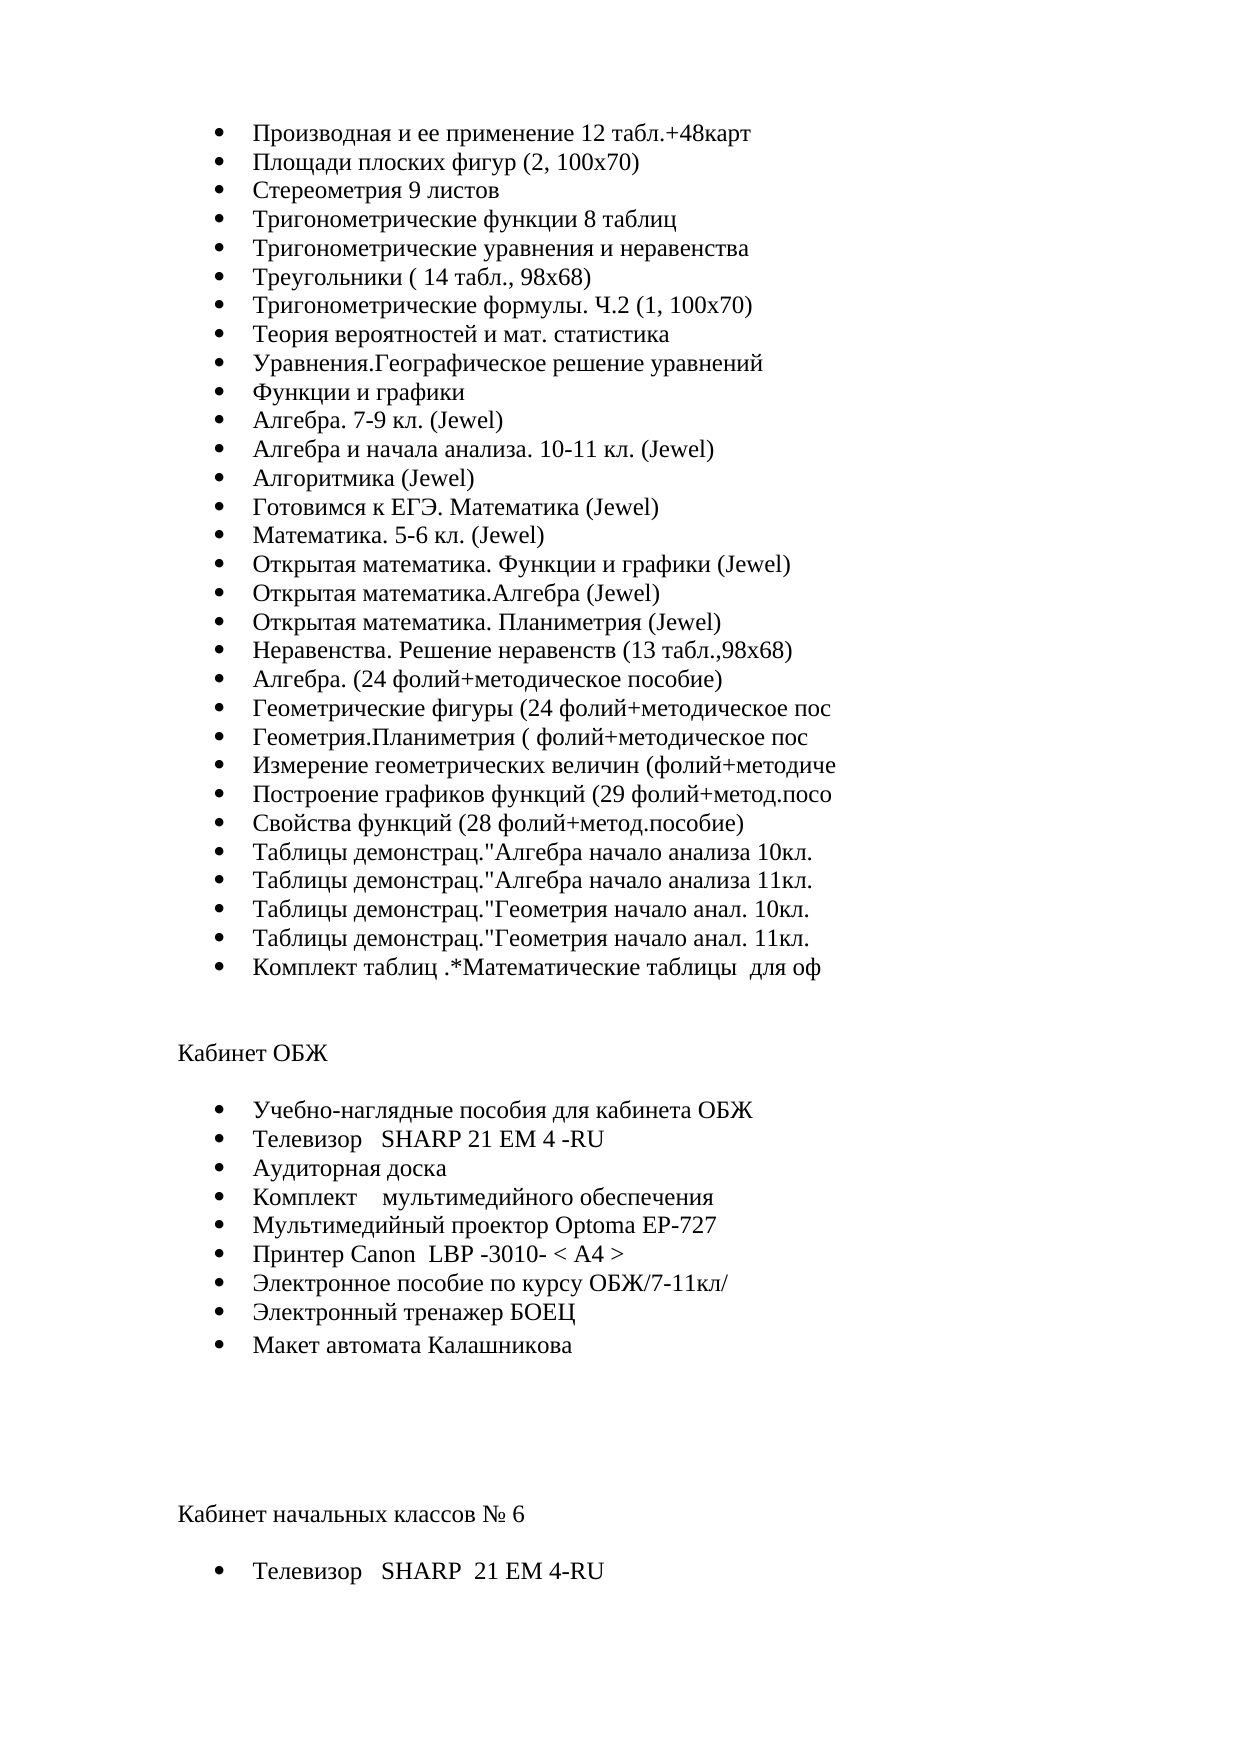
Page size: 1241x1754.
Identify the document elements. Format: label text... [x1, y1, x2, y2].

list Неравенства. Решение неравенств (13 табл.,98х68) [215, 636, 1152, 664]
list Производная и ее применение 12 табл.+48карт [215, 118, 1152, 147]
list Геометрия.Планиметрия ( фолий+методическое пос [215, 722, 1152, 751]
list Таблицы демонстрац."Алгебра начало анализа 10кл. [215, 837, 1152, 866]
list Мультимедийный проектор Optoma EP-727 [215, 1211, 1152, 1239]
list Алгебра. 7-9 кл. (Jewel) [215, 406, 1152, 434]
list Стереометрия 9 листов [215, 176, 1152, 204]
list Тригонометрические функции 8 таблиц [215, 204, 1152, 233]
list Таблицы демонстрац."Алгебра начало анализа 11кл. [215, 866, 1152, 894]
list Измерение геометрических величин (фолий+методиче [215, 751, 1152, 779]
list Электронное пособие по курсу ОБЖ/7-11кл/ [215, 1268, 1152, 1297]
text Кабинет начальных классов № 6 [177, 1499, 1152, 1527]
list Построение графиков функций (29 фолий+метод.посо [215, 779, 1152, 808]
list Алгоритмика (Jewel) [215, 463, 1152, 492]
list Функции и графики [215, 377, 1152, 406]
list Комплект таблиц .*Математические таблицы для оф [215, 952, 1152, 981]
list Математика. 5-6 кл. (Jewel) [215, 521, 1152, 549]
list Учебно-наглядные пособия для кабинета ОБЖ [215, 1096, 1152, 1124]
list Геометрические фигуры (24 фолий+методическое пос [215, 693, 1152, 722]
list Таблицы демонстрац."Геометрия начало анал. 10кл. [215, 894, 1152, 923]
text Кабинет ОБЖ [177, 1038, 1152, 1067]
list Открытая математика. Планиметрия (Jewel) [215, 607, 1152, 636]
list Принтер Canon LBP -3010- < A4 > [215, 1239, 1152, 1268]
list Комплект мультимедийного обеспечения [215, 1182, 1152, 1211]
list Таблицы демонстрац."Геометрия начало анал. 11кл. [215, 923, 1152, 952]
list Макет автомата Калашникова [215, 1330, 1152, 1359]
list Открытая математика. Функции и графики (Jewel) [215, 549, 1152, 578]
list Свойства функций (28 фолий+метод.пособие) [215, 808, 1152, 837]
list Тригонометрические формулы. Ч.2 (1, 100х70) [215, 291, 1152, 319]
list Треугольники ( 14 табл., 98х68) [215, 262, 1152, 291]
list Открытая математика.Алгебра (Jewel) [215, 578, 1152, 607]
list Площади плоских фигур (2, 100х70) [215, 147, 1152, 176]
list Электронный тренажер БОЕЦ [215, 1297, 1152, 1326]
list Алгебра и начала анализа. 10-11 кл. (Jewel) [215, 434, 1152, 463]
list Телевизор SHARP 21 EM 4-RU [215, 1556, 1152, 1585]
list Телевизор SHARP 21 EM 4 -RU [215, 1124, 1152, 1153]
list Аудиторная доска [215, 1153, 1152, 1182]
list Тригонометрические уравнения и неравенства [215, 233, 1152, 262]
list Теория вероятностей и мат. статистика [215, 319, 1152, 348]
list Уравнения.Географическое решение уравнений [215, 348, 1152, 377]
list Готовимся к ЕГЭ. Математика (Jewel) [215, 492, 1152, 521]
list Алгебра. (24 фолий+методическое пособие) [215, 664, 1152, 693]
